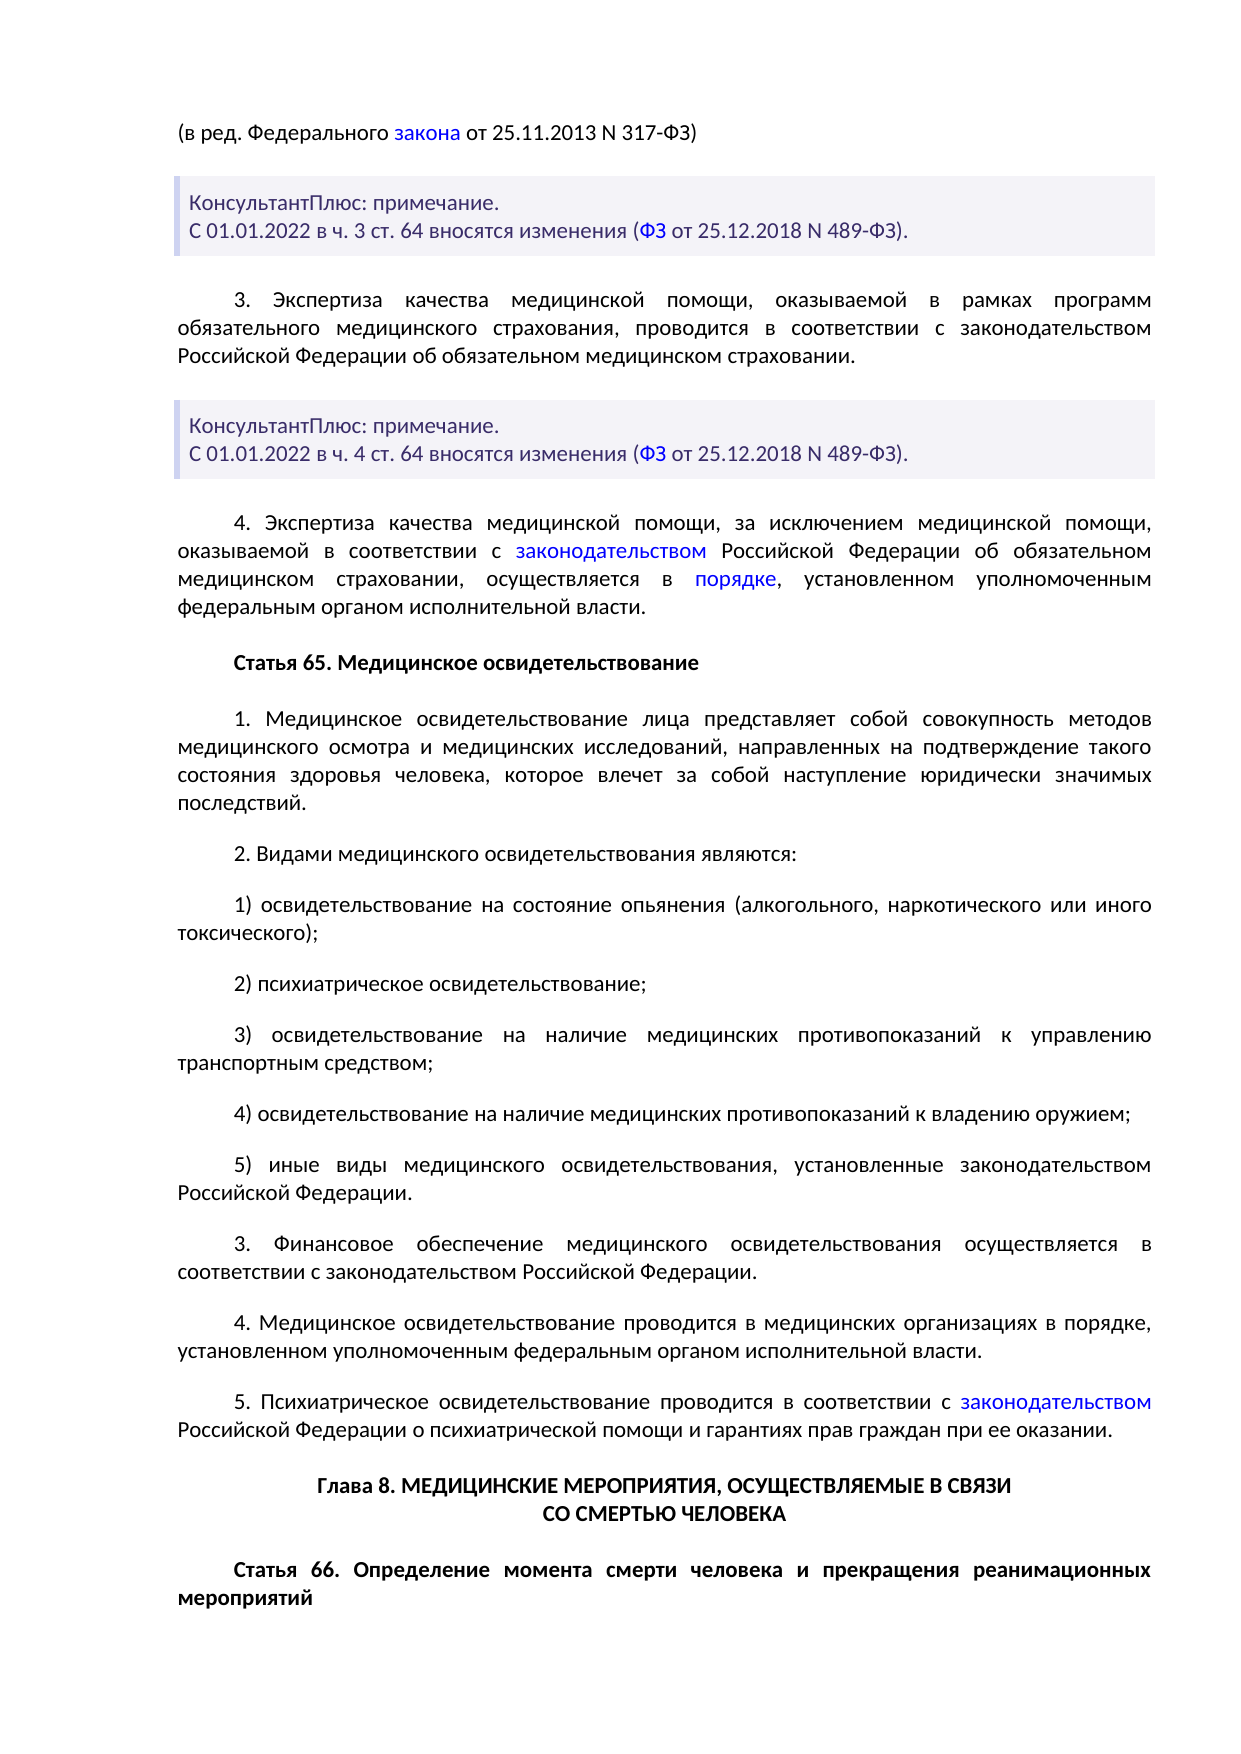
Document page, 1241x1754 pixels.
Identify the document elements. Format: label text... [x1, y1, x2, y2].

text (в ред. Федерального закона от 25.11.2013 N 317-ФЗ) [177, 118, 1152, 146]
title Глава 8. МЕДИЦИНСКИЕ МЕРОПРИЯТИЯ, ОСУЩЕСТВЛЯЕМЫЕ В СВЯЗИ [177, 1471, 1152, 1499]
text 3. Финансовое обеспечение медицинского освидетельствования осуществляется в соответствии с законодательством Российской Федерации. [177, 1229, 1152, 1285]
text 3. Экспертиза качества медицинской помощи, оказываемой в рамках программ обязательного медицинского страхования, проводится в соответствии с законодательством Российской Федерации об обязательном медицинском страховании. [177, 285, 1152, 369]
table_header КонсультантПлюс: примечание. С 01.01.2022 в ч. 3 ст. 64 вносятся изменения (ФЗ от 25.12.2018 N 489-ФЗ). [180, 176, 1149, 256]
text 5. Психиатрическое освидетельствование проводится в соответствии с законодательством Российской Федерации о психиатрической помощи и гарантиях прав граждан при ее оказании. [177, 1387, 1152, 1443]
text 5) иные виды медицинского освидетельствования, установленные законодательством Российской Федерации. [177, 1150, 1152, 1206]
text 2) психиатрическое освидетельствование; [177, 969, 1152, 997]
title Статья 66. Определение момента смерти человека и прекращения реанимационных мероприятий [177, 1555, 1152, 1611]
title Статья 65. Медицинское освидетельствование [177, 648, 1152, 676]
text 4. Медицинское освидетельствование проводится в медицинских организациях в порядке, установленном уполномоченным федеральным органом исполнительной власти. [177, 1308, 1152, 1364]
title СО СМЕРТЬЮ ЧЕЛОВЕКА [177, 1499, 1152, 1527]
text 4) освидетельствование на наличие медицинских противопоказаний к владению оружием; [177, 1099, 1152, 1127]
text 1. Медицинское освидетельствование лица представляет собой совокупность методов медицинского осмотра и медицинских исследований, направленных на подтверждение такого состояния здоровья человека, которое влечет за собой наступление юридически значимых последствий. [177, 704, 1152, 817]
text 1) освидетельствование на состояние опьянения (алкогольного, наркотического или иного токсического); [177, 890, 1152, 946]
text 3) освидетельствование на наличие медицинских противопоказаний к управлению транспортным средством; [177, 1020, 1152, 1076]
text 2. Видами медицинского освидетельствования являются: [177, 839, 1152, 867]
text 4. Экспертиза качества медицинской помощи, за исключением медицинской помощи, оказываемой в соответствии с законодательством Российской Федерации об обязательном медицинском страховании, осуществляется в порядке, установленном уполномоченным федеральным органом исполнительной власти. [177, 508, 1152, 620]
table_header КонсультантПлюс: примечание. С 01.01.2022 в ч. 4 ст. 64 вносятся изменения (ФЗ от 25.12.2018 N 489-ФЗ). [180, 400, 1149, 479]
